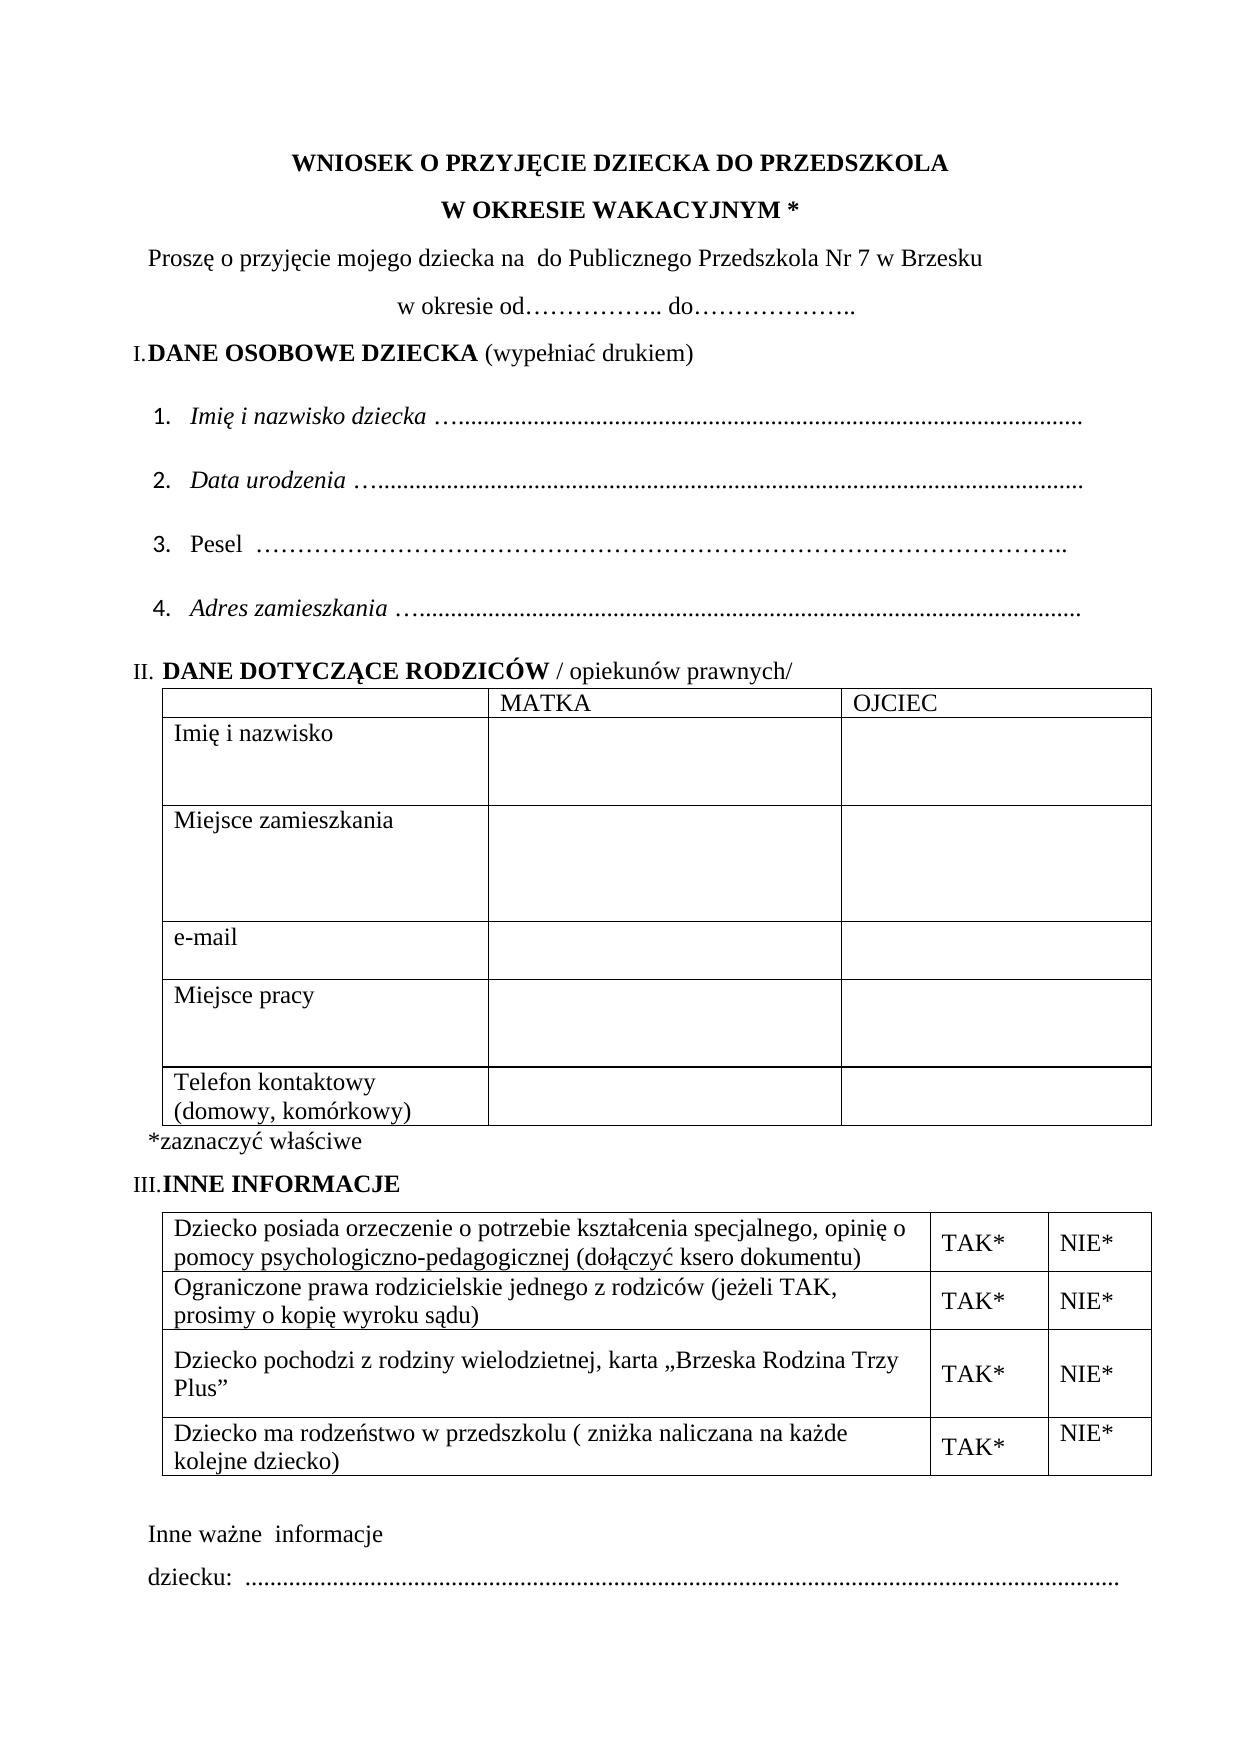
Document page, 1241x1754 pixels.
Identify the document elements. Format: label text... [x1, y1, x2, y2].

text W OKRESIE WAKACYJNYM * [148, 195, 1093, 224]
table_cell [842, 980, 1151, 1066]
table_cell Dziecko ma rodzeństwo w przedszkolu ( zniżka naliczana na każde kolejne dziecko) [163, 1418, 930, 1475]
table_header OJCIEC [842, 689, 1151, 717]
table_header TAK* [931, 1213, 1048, 1271]
list DANE OSOBOWE DZIECKA (wypełniać drukiem) [133, 338, 1093, 367]
table_cell Telefon kontaktowy (domowy, komórkowy) [163, 1068, 488, 1125]
table_cell TAK* [931, 1418, 1048, 1475]
list DANE DOTYCZĄCE RODZICÓW / opiekunów prawnych/ [133, 656, 1093, 685]
table_cell [489, 806, 841, 921]
table_cell Imię i nazwisko [163, 718, 488, 804]
table_cell Dziecko pochodzi z rodziny wielodzietnej, karta „Brzeska Rodzina Trzy Plus” [163, 1330, 930, 1417]
table_cell [842, 806, 1151, 921]
table_cell [489, 980, 841, 1066]
table_cell e-mail [163, 922, 488, 979]
list Imię i nazwisko dziecka ….................................................................................................... [152, 401, 1093, 431]
text Proszę o przyjęcie mojego dziecka na do Publicznego Przedszkola Nr 7 w Brzesku [148, 243, 1093, 272]
table_cell TAK* [931, 1330, 1048, 1417]
table_cell Miejsce pracy [163, 980, 488, 1066]
table_cell NIE* [1049, 1418, 1151, 1475]
table_cell Ograniczone prawa rodzicielskie jednego z rodziców (jeżeli TAK, prosimy o kopię wyroku sądu) [163, 1272, 930, 1329]
table_header [163, 689, 488, 717]
table_cell [489, 718, 841, 804]
table_cell TAK* [931, 1272, 1048, 1329]
list Pesel …………………………………………………………………………………….. [152, 528, 1093, 559]
table_cell [489, 922, 841, 979]
list Data urodzenia …................................................................................................................. [152, 464, 1093, 495]
table_cell [842, 718, 1151, 804]
list Adres zamieszkania ….......................................................................................................... [152, 592, 1093, 623]
table_cell [489, 1068, 841, 1125]
table_cell [842, 1068, 1151, 1125]
table_cell NIE* [1049, 1330, 1151, 1417]
list INNE INFORMACJE [133, 1169, 1093, 1198]
table_cell NIE* [1049, 1272, 1151, 1329]
table_header Dziecko posiada orzeczenie o potrzebie kształcenia specjalnego, opinię o pomocy psychologiczno-pedagogicznej (dołączyć ksero dokumentu) [163, 1213, 930, 1271]
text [148, 1519, 1122, 1591]
text w okresie od…………….. do……………….. [148, 291, 1093, 319]
table_cell Miejsce zamieszkania [163, 806, 488, 921]
text WNIOSEK O PRZYJĘCIE DZIECKA DO PRZEDSZKOLA [148, 148, 1093, 176]
text *zaznaczyć właściwe [148, 1126, 1093, 1155]
table_header NIE* [1049, 1213, 1151, 1271]
table_header MATKA [489, 689, 841, 717]
table_cell [842, 922, 1151, 979]
